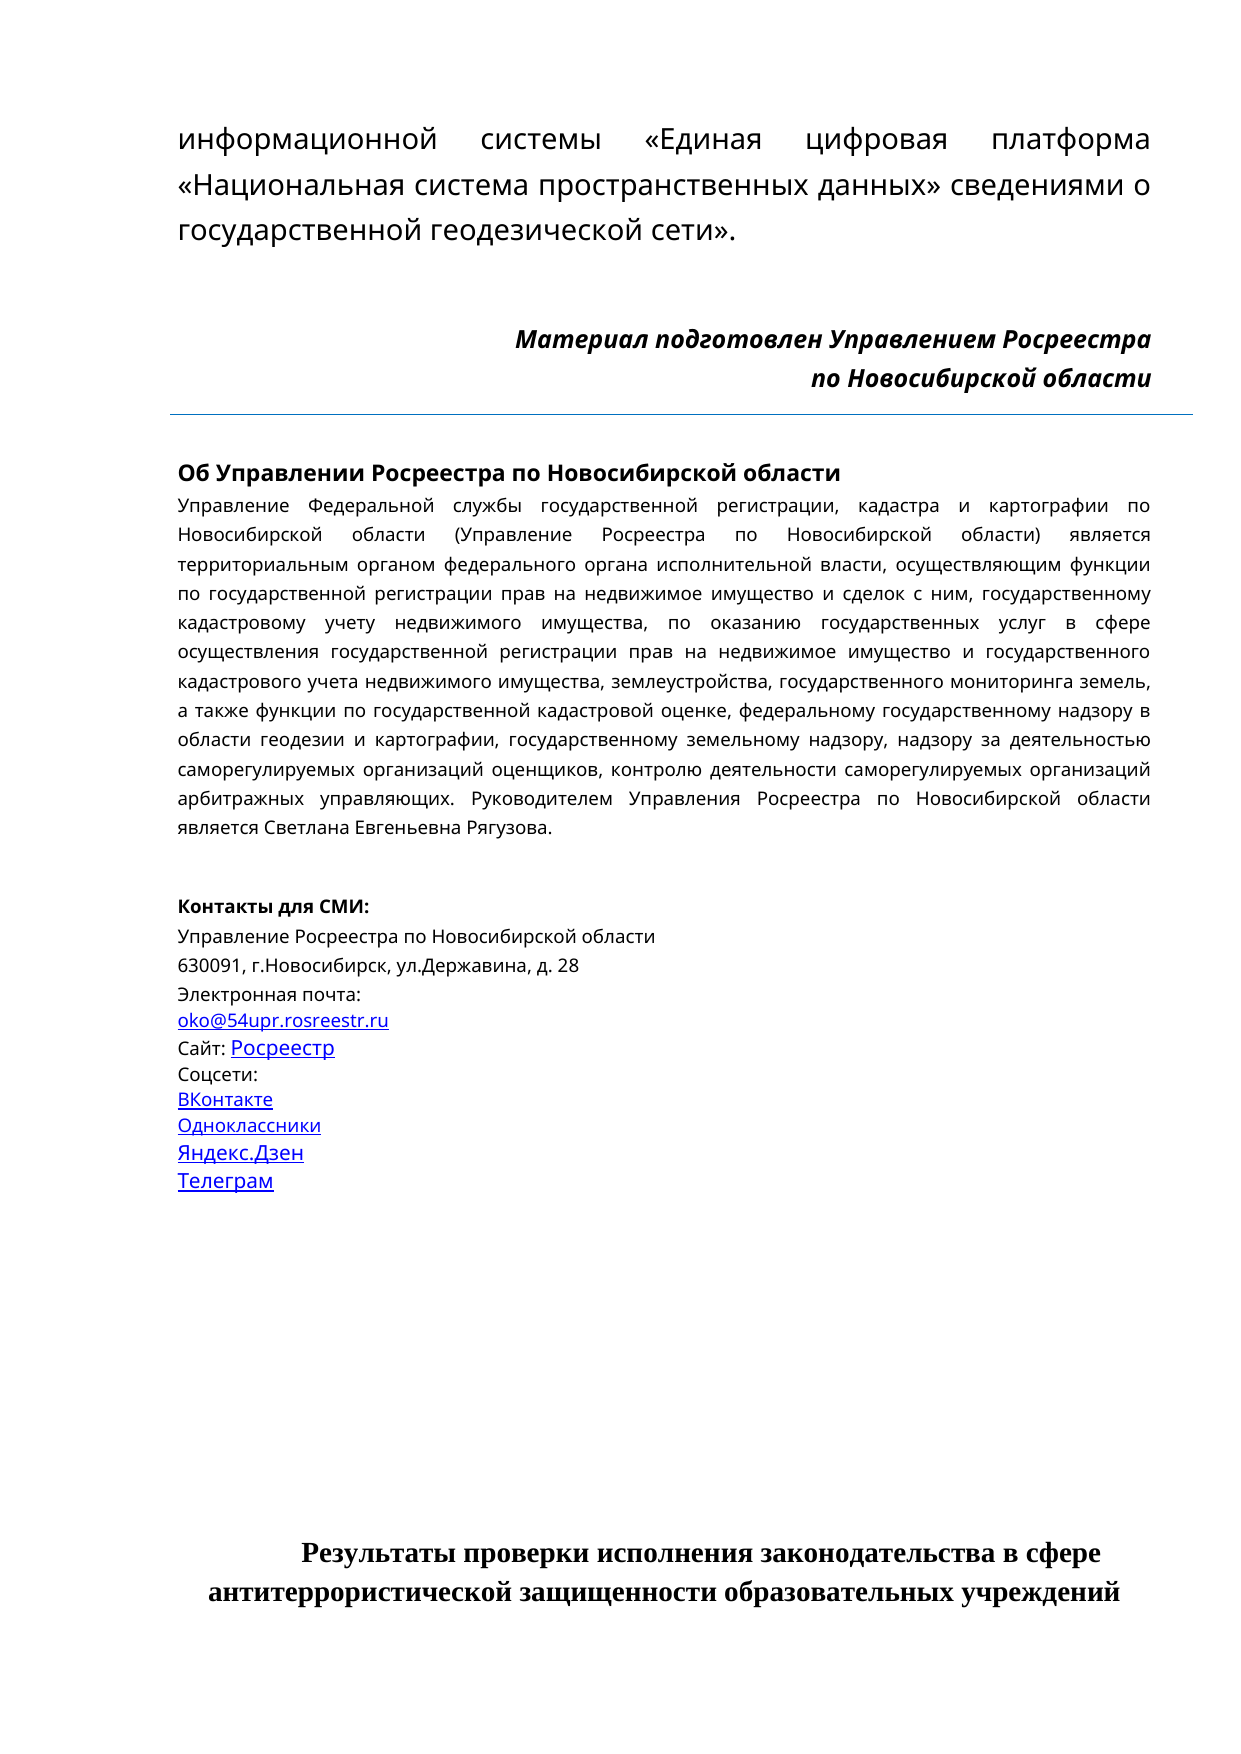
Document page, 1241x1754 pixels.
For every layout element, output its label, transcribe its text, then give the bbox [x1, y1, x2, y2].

text Электронная почта: [177, 982, 1152, 1007]
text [177, 118, 1152, 249]
text Одноклассники [177, 1112, 1152, 1138]
text Соцсети: [177, 1061, 1152, 1087]
text 630091, г.Новосибирск, ул.Державина, д. 28 [177, 952, 1152, 978]
text Телеграм [177, 1166, 1152, 1194]
text Результаты проверки исполнения законодательства в сфере антитеррористической защищенности образовательных учреждений [177, 1535, 1152, 1607]
text oko@54upr.rosreestr.ru [177, 1007, 1152, 1033]
text Об Управлении Росреестра по Новосибирской области [177, 457, 1152, 488]
text Контакты для СМИ: [177, 894, 1152, 919]
text по Новосибирской области [177, 361, 1152, 395]
text Управление Росреестра по Новосибирской области [177, 923, 1152, 949]
text Управление Федеральной службы государственной регистрации, кадастра и картографии по Новосибирской области (Управление Росреестра по Новосибирской области) является территориальным органом федерального органа исполнительной власти, осуществляющим функции по государственной регистрации прав на недвижимое имущество и сделок с ним, государственному кадастровому учету недвижимого имущества, по оказанию государственных услуг в сфере осуществления государственной регистрации прав на недвижимое имущество и государственного кадастрового учета недвижимого имущества, землеустройства, государственного мониторинга земель, а также функции по государственной кадастровой оценке, федеральному государственному надзору в области геодезии и картографии, государственному земельному надзору, надзору за деятельностью саморегулируемых организаций оценщиков, контролю деятельности саморегулируемых организаций арбитражных управляющих. Руководителем Управления Росреестра по Новосибирской области является Светлана Евгеньевна Рягузова. [177, 492, 1152, 840]
text Материал подготовлен Управлением Росреестра [177, 321, 1152, 356]
text Яндекс.Дзен [177, 1138, 1152, 1166]
text Сайт: Росреестр [177, 1033, 1152, 1061]
text ВКонтакте [177, 1087, 1152, 1112]
